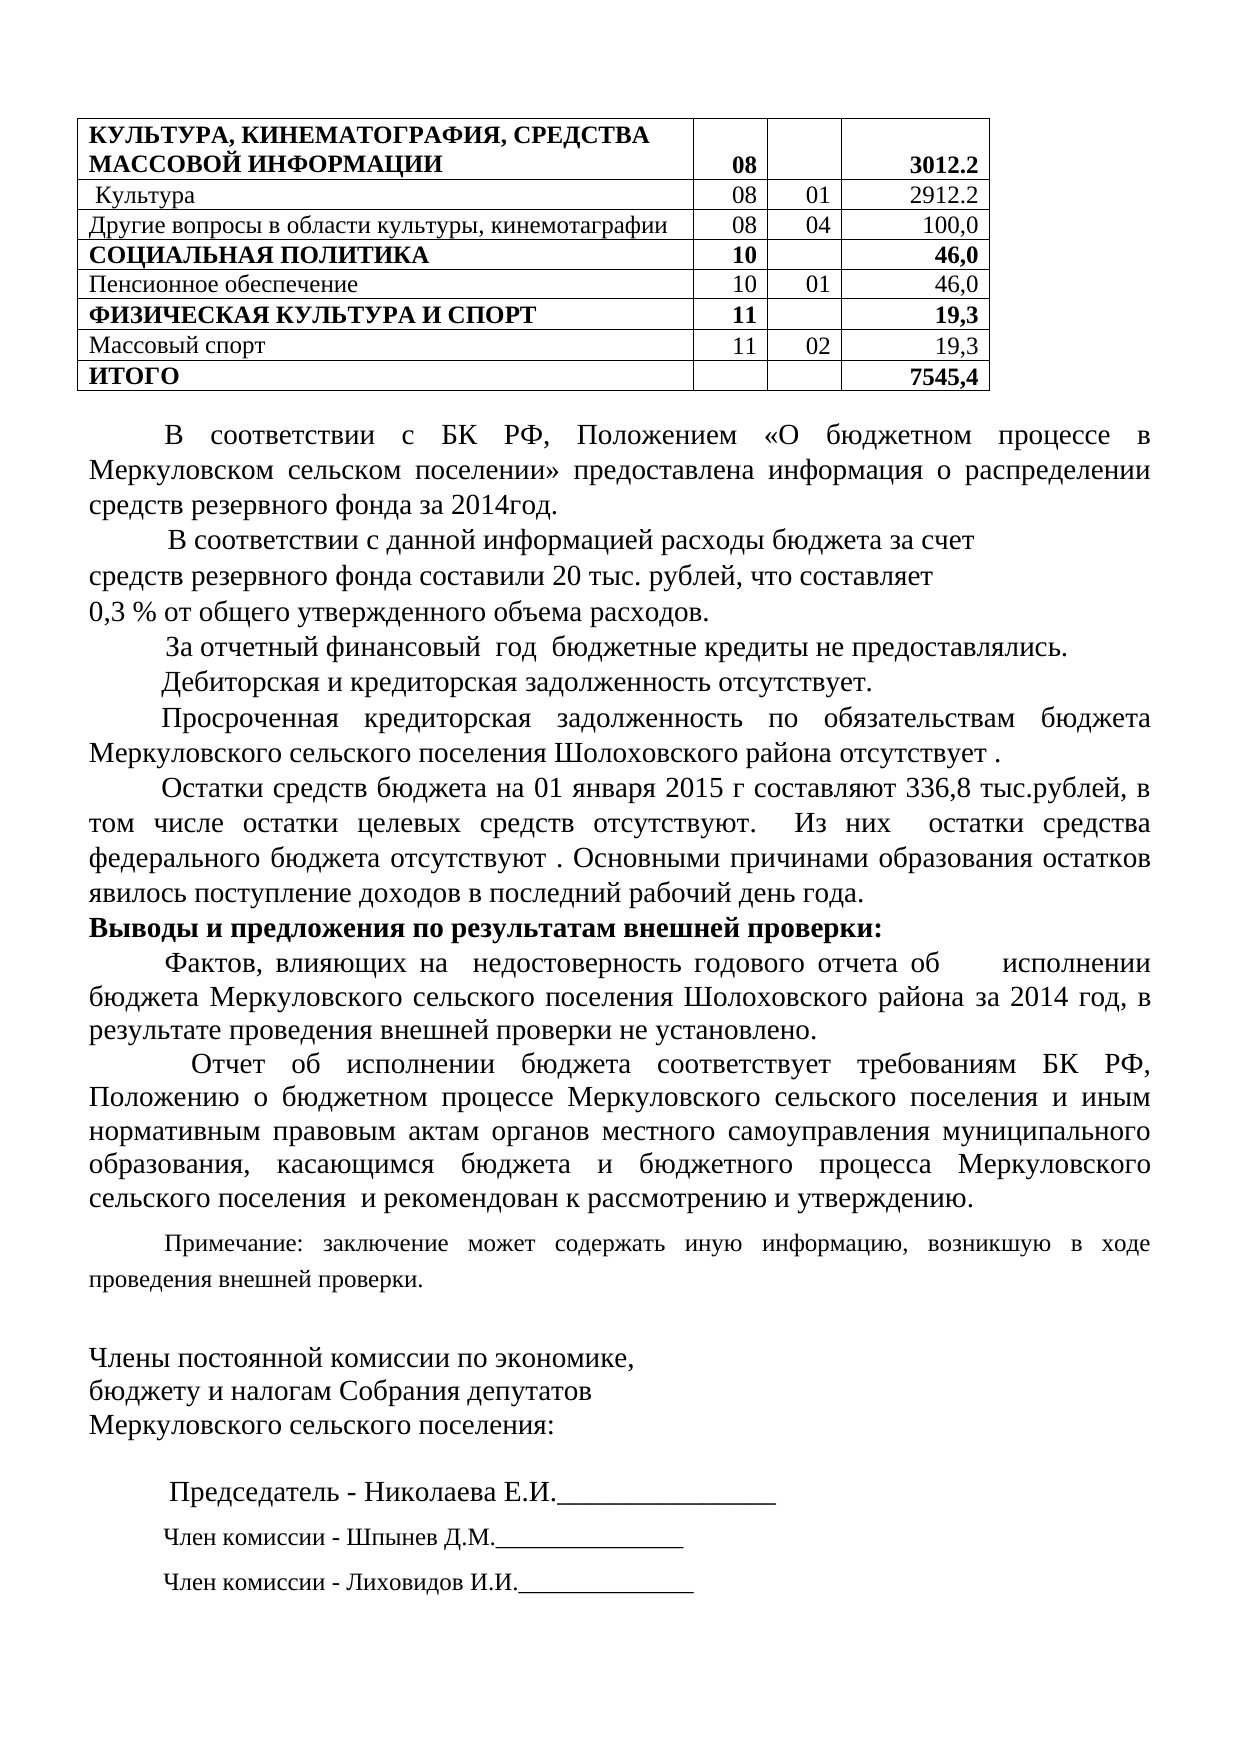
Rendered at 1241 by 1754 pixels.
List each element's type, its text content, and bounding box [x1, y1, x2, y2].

table_cell ИТОГО [78, 361, 693, 390]
table_cell 100,0 [842, 210, 989, 239]
table_cell Другие вопросы в области культуры, кинемотаграфии [78, 210, 693, 239]
text Член комиссии - Шпынев Д.М._______________ [89, 1517, 1152, 1553]
table_cell СОЦИАЛЬНАЯ ПОЛИТИКА [78, 240, 693, 268]
table_cell 01 [768, 270, 841, 298]
text Отчет об исполнении бюджета соответствует требованиям БК РФ, Положению о бюджетном процессе Меркуловского сельского поселения и иным нормативным правовым актам органов местного самоуправления муниципального образования, касающимся бюджета и бюджетного процесса Меркуловского сельского поселения и рекомендован к рассмотрению и утверждению. [89, 1046, 1152, 1213]
table_cell [768, 361, 841, 390]
table_cell 04 [768, 210, 841, 239]
table_cell Культура [78, 180, 693, 209]
table_cell 2912.2 [842, 180, 989, 209]
table_cell 02 [768, 330, 841, 360]
table_cell [768, 299, 841, 329]
table_cell [694, 361, 767, 390]
text В соответствии с БК РФ, Положением «О бюджетном процессе в Меркуловском сельском поселении» предоставлена информация о распределении средств резервного фонда за 2014год. [89, 416, 1152, 521]
table_cell [768, 119, 841, 179]
table_cell 08 [694, 180, 767, 209]
text Фактов, влияющих на недостоверность годового отчета об исполнении бюджета Меркуловского сельского поселения Шолоховского района за 2014 год, в результате проведения внешней проверки не установлено. [89, 945, 1152, 1046]
text Меркуловского сельского поселения: [89, 1407, 1152, 1441]
table_cell 08 [694, 119, 767, 179]
text Председатель - Николаева Е.И._______________ [89, 1474, 1152, 1508]
table_cell 46,0 [842, 240, 989, 268]
table_cell ФИЗИЧЕСКАЯ КУЛЬТУРА И СПОРТ [78, 299, 693, 329]
table_cell 10 [694, 270, 767, 298]
table_cell 01 [768, 180, 841, 209]
table_cell [768, 240, 841, 268]
table_cell 3012.2 [842, 119, 989, 179]
table_cell 19,3 [842, 330, 989, 360]
text Просроченная кредиторская задолженность по обязательствам бюджета Меркуловского сельского поселения Шолоховского района отсутствует . [89, 699, 1152, 769]
text Члены постоянной комиссии по экономике, [89, 1340, 1152, 1373]
table_cell 19,3 [842, 299, 989, 329]
table_cell 7545,4 [842, 361, 989, 390]
text Выводы и предложения по результатам внешней проверки: [89, 909, 1152, 945]
text 0,3 % от общего утвержденного объема расходов. [89, 593, 1152, 628]
text средств резервного фонда составили 20 тыс. рублей, что составляет [89, 557, 1152, 592]
table_cell Массовый спорт [78, 330, 693, 360]
text Дебиторская и кредиторская задолженность отсутствует. [89, 663, 1152, 698]
table_cell 08 [694, 210, 767, 239]
text бюджету и налогам Собрания депутатов [89, 1373, 1152, 1407]
text В соответствии с данной информацией расходы бюджета за счет [167, 521, 1152, 556]
table_cell 11 [694, 299, 767, 329]
table_cell КУЛЬТУРА, КИНЕМАТОГРАФИЯ, СРЕДСТВА МАССОВОЙ ИНФОРМАЦИИ [78, 119, 693, 179]
table_cell Пенсионное обеспечение [78, 270, 693, 298]
table_cell 46,0 [842, 270, 989, 298]
table_cell 11 [694, 330, 767, 360]
text За отчетный финансовый год бюджетные кредиты не предоставлялись. [165, 628, 1152, 663]
table_cell 10 [694, 240, 767, 268]
text Член комиссии - Лиховидов И.И.______________ [89, 1562, 1152, 1598]
text Остатки средств бюджета на 01 января 2015 г составляют 336,8 тыс.рублей, в том числе остатки целевых средств отсутствуют. Из них остатки средства федерального бюджета отсутствуют . Основными причинами образования остатков явилось поступление доходов в последний рабочий день года. [89, 769, 1152, 909]
text Примечание: заключение может содержать иную информацию, возникшую в ходе проведения внешней проверки. [89, 1223, 1152, 1294]
